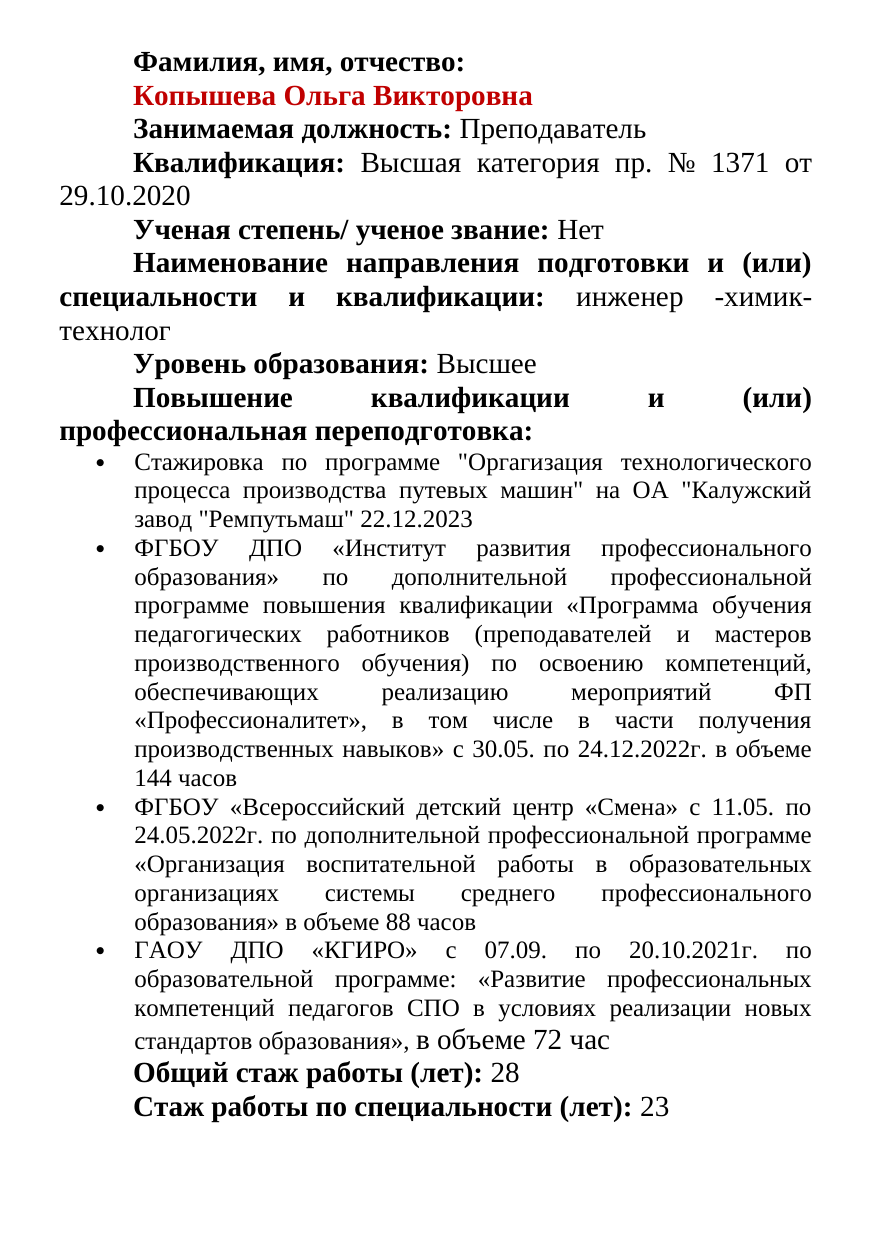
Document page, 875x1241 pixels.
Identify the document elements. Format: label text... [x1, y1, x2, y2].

text Общий стаж работы (лет): 28 [59, 1055, 812, 1089]
text Копышева Ольга Викторовна [59, 78, 812, 111]
list ФГБОУ ДПО «Институт развития профессионального образования» по дополнительной профессиональной программе повышения квалификации «Программа обучения педагогических работников (преподавателей и мастеров производственного обучения) по освоению компетенций, обеспечивающих реализацию мероприятий ФП «Профессионалитет», в том числе в части получения производственных навыков» с 30.05. по 24.12.2022г. в объеме 144 часов [97, 533, 812, 792]
text Ученая степень/ ученое звание: Нет [59, 212, 812, 246]
text Стаж работы по специальности (лет): 23 [59, 1089, 812, 1122]
text Уровень образования: Высшее [59, 346, 812, 380]
list ГАОУ ДПО «КГИРО» с 07.09. по 20.10.2021г. по образовательной программе: «Развитие профессиональных компетенций педагогов СПО в условиях реализации новых стандартов образования», в объеме 72 час [97, 936, 812, 1055]
list Стажировка по программе "Оргагизация технологического процесса производства путевых машин" на ОА "Калужский завод "Ремпутьмаш" 22.12.2023 [97, 447, 812, 533]
text Повышение квалификации и (или) профессиональная переподготовка: [59, 380, 812, 447]
text Фамилия, имя, отчество: [59, 44, 812, 78]
text Квалификация: Высшая категория пр. № 1371 от 29.10.2020 [59, 145, 812, 212]
text Занимаемая должность: Преподаватель [59, 111, 812, 145]
list ФГБОУ «Всероссийский детский центр «Смена» с 11.05. по 24.05.2022г. по дополнительной профессиональной программе «Организация воспитательной работы в образовательных организациях системы среднего профессионального образования» в объеме 88 часов [97, 792, 812, 936]
text Наименование направления подготовки и (или) специальности и квалификации: инженер -химик-технолог [59, 246, 812, 346]
